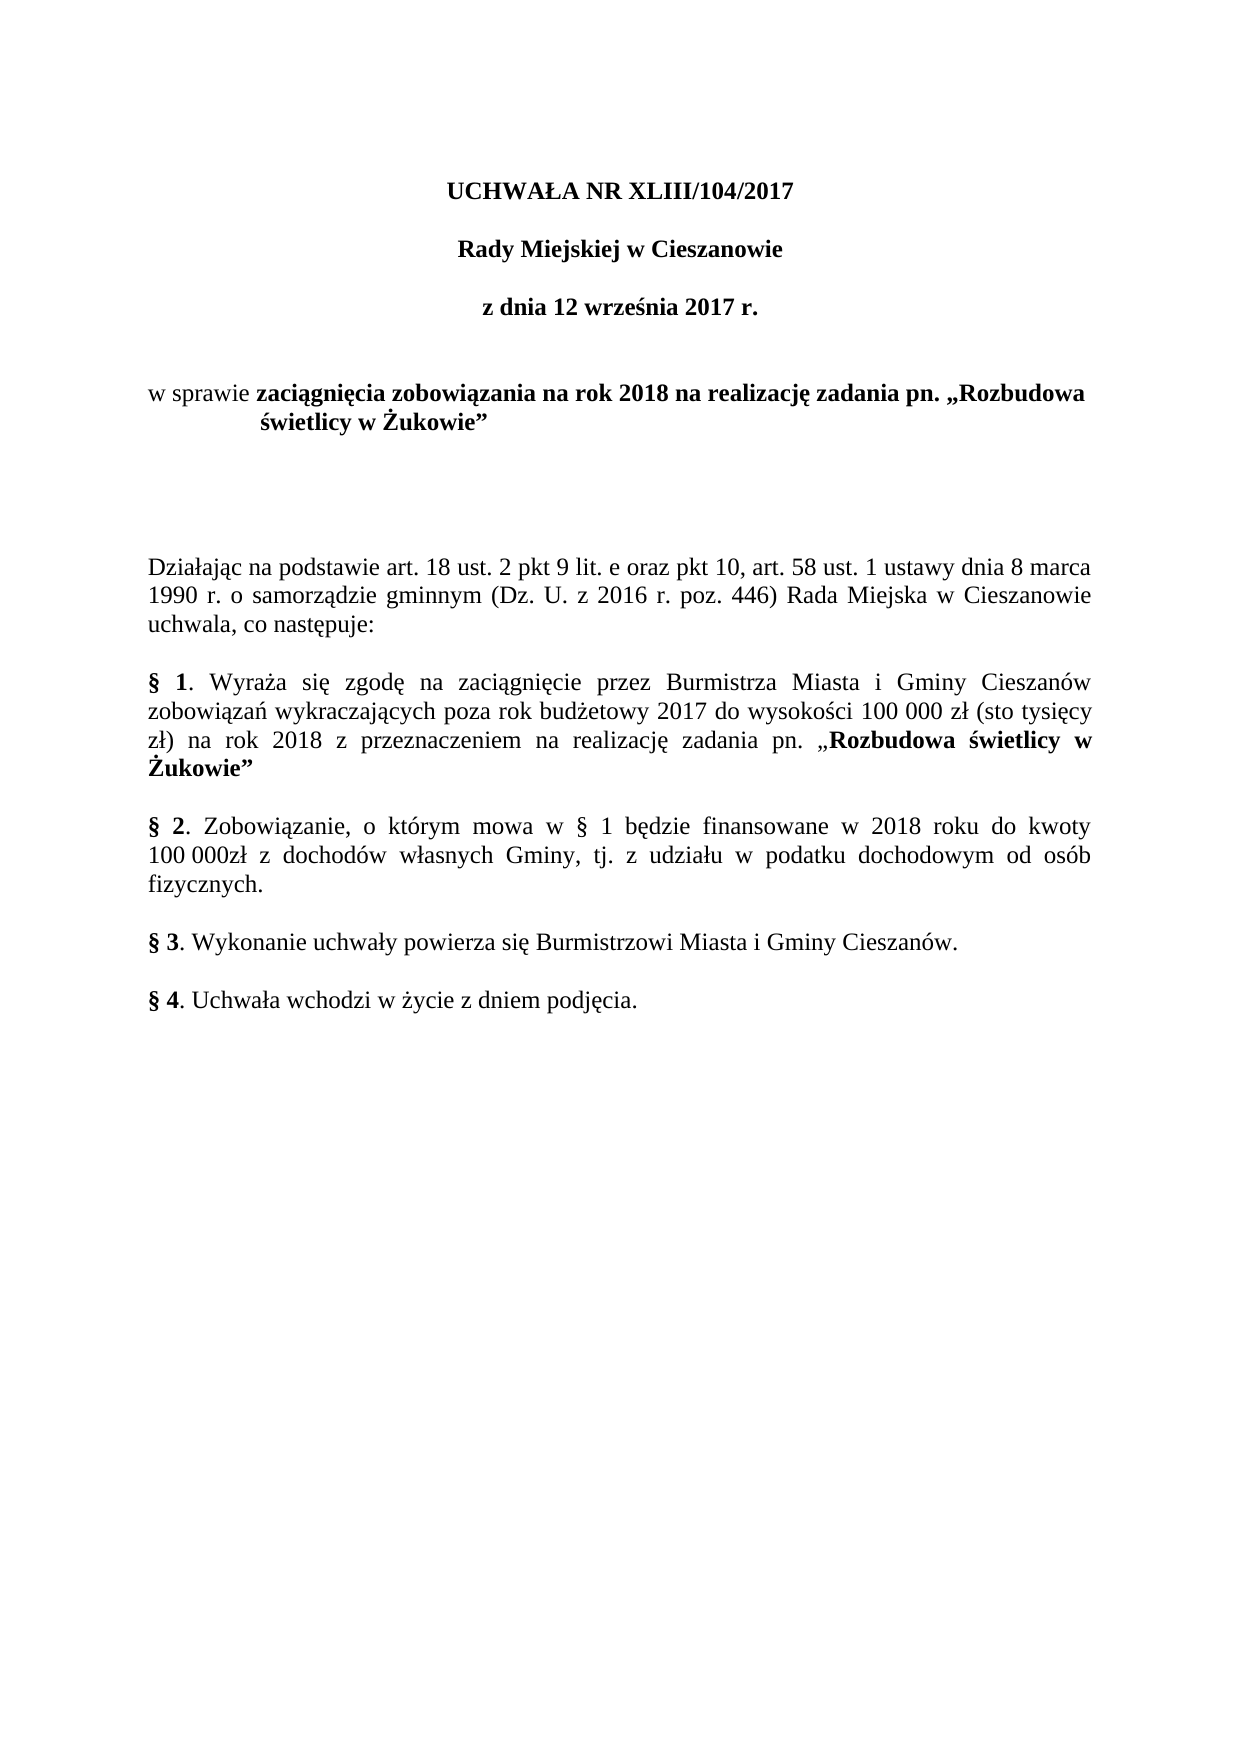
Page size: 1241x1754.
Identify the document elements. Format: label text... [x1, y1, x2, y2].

text w sprawie zaciągnięcia zobowiązania na rok 2018 na realizację zadania pn. „Rozbudowa świetlicy w Żukowie” [148, 350, 1092, 436]
text § 4. Uchwała wchodzi w życie z dniem podjęcia. [148, 985, 1092, 1013]
text z dnia 12 września 2017 r. [148, 292, 1092, 321]
text UCHWAŁA NR XLIII/104/2017 [148, 176, 1092, 205]
text § 3. Wykonanie uchwały powierza się Burmistrzowi Miasta i Gminy Cieszanów. [148, 927, 1092, 956]
text § 2. Zobowiązanie, o którym mowa w § 1 będzie finansowane w 2018 roku do kwoty 100 000zł z dochodów własnych Gminy, tj. z udziału w podatku dochodowym od osób fizycznych. [148, 811, 1092, 898]
text Działając na podstawie art. 18 ust. 2 pkt 9 lit. e oraz pkt 10, art. 58 ust. 1 ustawy dnia 8 marca 1990 r. o samorządzie gminnym (Dz. U. z 2016 r. poz. 446) Rada Miejska w Cieszanowie uchwala, co następuje: [148, 523, 1092, 638]
text Rady Miejskiej w Cieszanowie [148, 234, 1092, 263]
text § 1. Wyraża się zgodę na zaciągnięcie przez Burmistrza Miasta i Gminy Cieszanów zobowiązań wykraczających poza rok budżetowy 2017 do wysokości 100 000 zł (sto tysięcy zł) na rok 2018 z przeznaczeniem na realizację zadania pn. „Rozbudowa świetlicy w Żukowie” [148, 667, 1092, 782]
